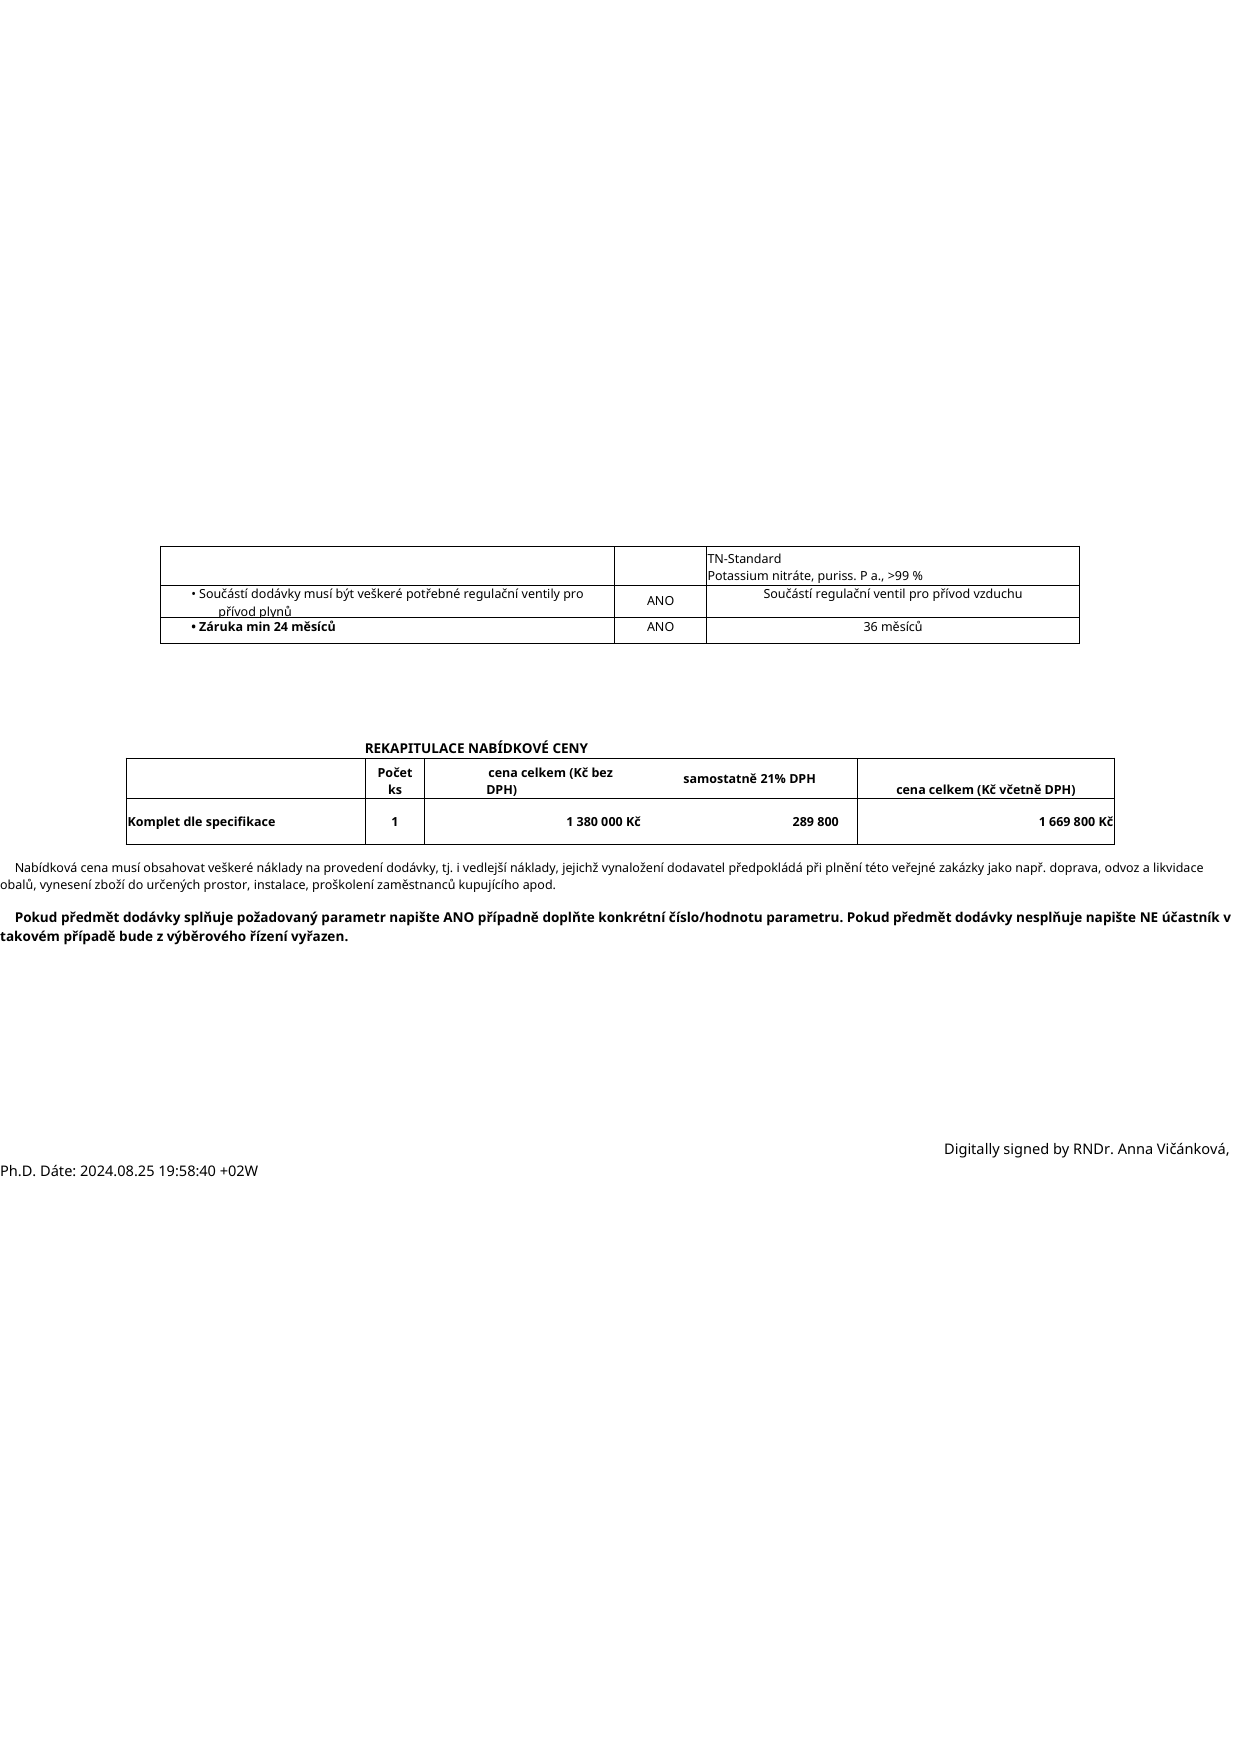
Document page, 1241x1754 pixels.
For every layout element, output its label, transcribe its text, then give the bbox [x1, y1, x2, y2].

table_cell 289 800 [641, 799, 857, 844]
table_cell ANO [615, 618, 706, 643]
table_cell ANO [615, 586, 706, 617]
table_cell 1 669 800 Kč [858, 799, 1114, 844]
text REKAPITULACE NABÍDKOVÉ CENY [364, 739, 1240, 758]
table_cell 1 [366, 799, 424, 844]
table_cell 1 380 000 Kč [425, 799, 641, 844]
table_header [127, 759, 365, 798]
table_cell Součástí regulační ventil pro přívod vzduchu [707, 586, 1079, 617]
text Pokud předmět dodávky splňuje požadovaný parametr napište ANO případně doplňte konkrétní číslo/hodnotu parametru. Pokud předmět dodávky nesplňuje napište NE účastník v takovém případě bude z výběrového řízení vyřazen. [0, 908, 1240, 945]
table_header cena celkem (Kč včetně DPH) [858, 759, 1114, 798]
table_header [161, 547, 614, 584]
table_header TN-Standard Potassium nitráte, puriss. P a., >99 % [707, 547, 1079, 584]
text Nabídková cena musí obsahovat veškeré náklady na provedení dodávky, tj. i vedlejší náklady, jejichž vynaložení dodavatel předpokládá při plnění této veřejné zakázky jako např. doprava, odvoz a likvidace obalů, vynesení zboží do určených prostor, instalace, proškolení zaměstnanců kupujícího apod. [0, 859, 1240, 893]
table_header Počet ks [366, 759, 424, 798]
table_cell • Součástí dodávky musí být veškeré potřebné regulační ventily pro přívod plynů [161, 586, 614, 617]
text Digitally signed by RNDr. Anna Vičánková, Ph.D. Dáte: 2024.08.25 19:58:40 +02W [0, 1139, 1240, 1181]
table_header cena celkem (Kč bez DPH) [425, 759, 641, 798]
table_cell Komplet dle specifikace [127, 799, 365, 844]
table_header [615, 547, 706, 584]
table_header samostatně 21% DPH [641, 759, 857, 798]
table_cell • Záruka min 24 měsíců [161, 618, 614, 643]
table_cell 36 měsíců [707, 618, 1079, 643]
